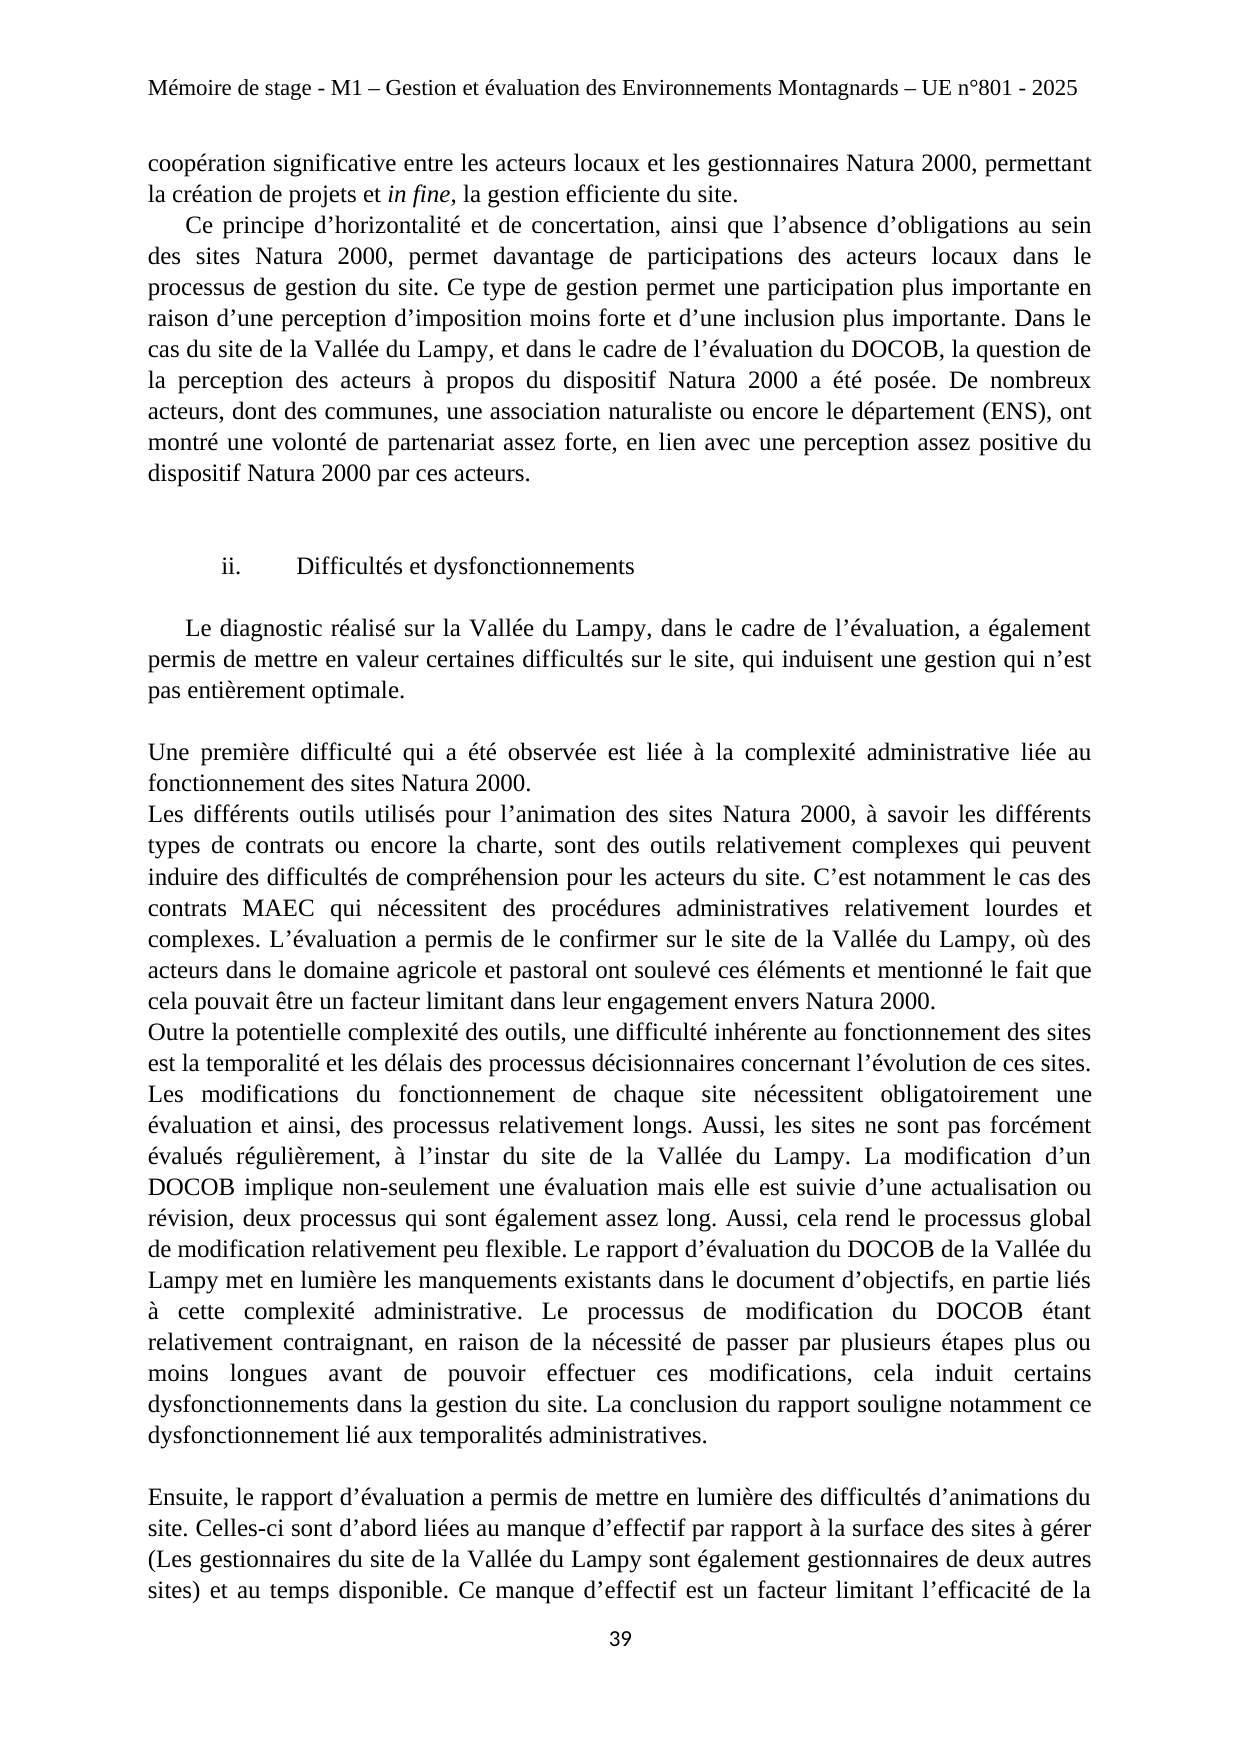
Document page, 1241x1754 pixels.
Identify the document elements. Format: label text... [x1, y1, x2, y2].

text Les différents outils utilisés pour l’animation des sites Natura 2000, à savoir les différents types de contrats ou encore la charte, sont des outils relativement complexes qui peuvent induire des difficultés de compréhension pour les acteurs du site. C’est notamment le cas des contrats MAEC qui nécessitent des procédures administratives relativement lourdes et complexes. L’évaluation a permis de le confirmer sur le site de la Vallée du Lampy, où des acteurs dans le domaine agricole et pastoral ont soulevé ces éléments et mentionné le fait que cela pouvait être un facteur limitant dans leur engagement envers Natura 2000. [148, 799, 1093, 1014]
text Le diagnostic réalisé sur la Vallée du Lampy, dans le cadre de l’évaluation, a également permis de mettre en valeur certaines difficultés sur le site, qui induisent une gestion qui n’est pas entièrement optimale. [148, 613, 1093, 704]
list Difficultés et dysfonctionnements [221, 551, 1093, 580]
text Ce principe d’horizontalité et de concertation, ainsi que l’absence d’obligations au sein des sites Natura 2000, permet davantage de participations des acteurs locaux dans le processus de gestion du site. Ce type de gestion permet une participation plus importante en raison d’une perception d’imposition moins forte et d’une inclusion plus importante. Dans le cas du site de la Vallée du Lampy, et dans le cadre de l’évaluation du DOCOB, la question de la perception des acteurs à propos du dispositif Natura 2000 a été posée. De nombreux acteurs, dont des communes, une association naturaliste ou encore le département (ENS), ont montré une volonté de partenariat assez forte, en lien avec une perception assez positive du dispositif Natura 2000 par ces acteurs. [148, 210, 1093, 487]
text Outre la potentielle complexité des outils, une difficulté inhérente au fonctionnement des sites est la temporalité et les délais des processus décisionnaires concernant l’évolution de ces sites. Les modifications du fonctionnement de chaque site nécessitent obligatoirement une évaluation et ainsi, des processus relativement longs. Aussi, les sites ne sont pas forcément évalués régulièrement, à l’instar du site de la Vallée du Lampy. La modification d’un DOCOB implique non-seulement une évaluation mais elle est suivie d’une actualisation ou révision, deux processus qui sont également assez long. Aussi, cela rend le processus global de modification relativement peu flexible. Le rapport d’évaluation du DOCOB de la Vallée du Lampy met en lumière les manquements existants dans le document d’objectifs, en partie liés à cette complexité administrative. Le processus de modification du DOCOB étant relativement contraignant, en raison de la nécessité de passer par plusieurs étapes plus ou moins longues avant de pouvoir effectuer ces modifications, cela induit certains dysfonctionnements dans la gestion du site. La conclusion du rapport souligne notamment ce dysfonctionnement lié aux temporalités administratives. [148, 1017, 1093, 1449]
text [148, 1482, 1093, 1604]
text Une première difficulté qui a été observée est liée à la complexité administrative liée au fonctionnement des sites Natura 2000. [148, 737, 1093, 797]
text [148, 148, 1093, 207]
